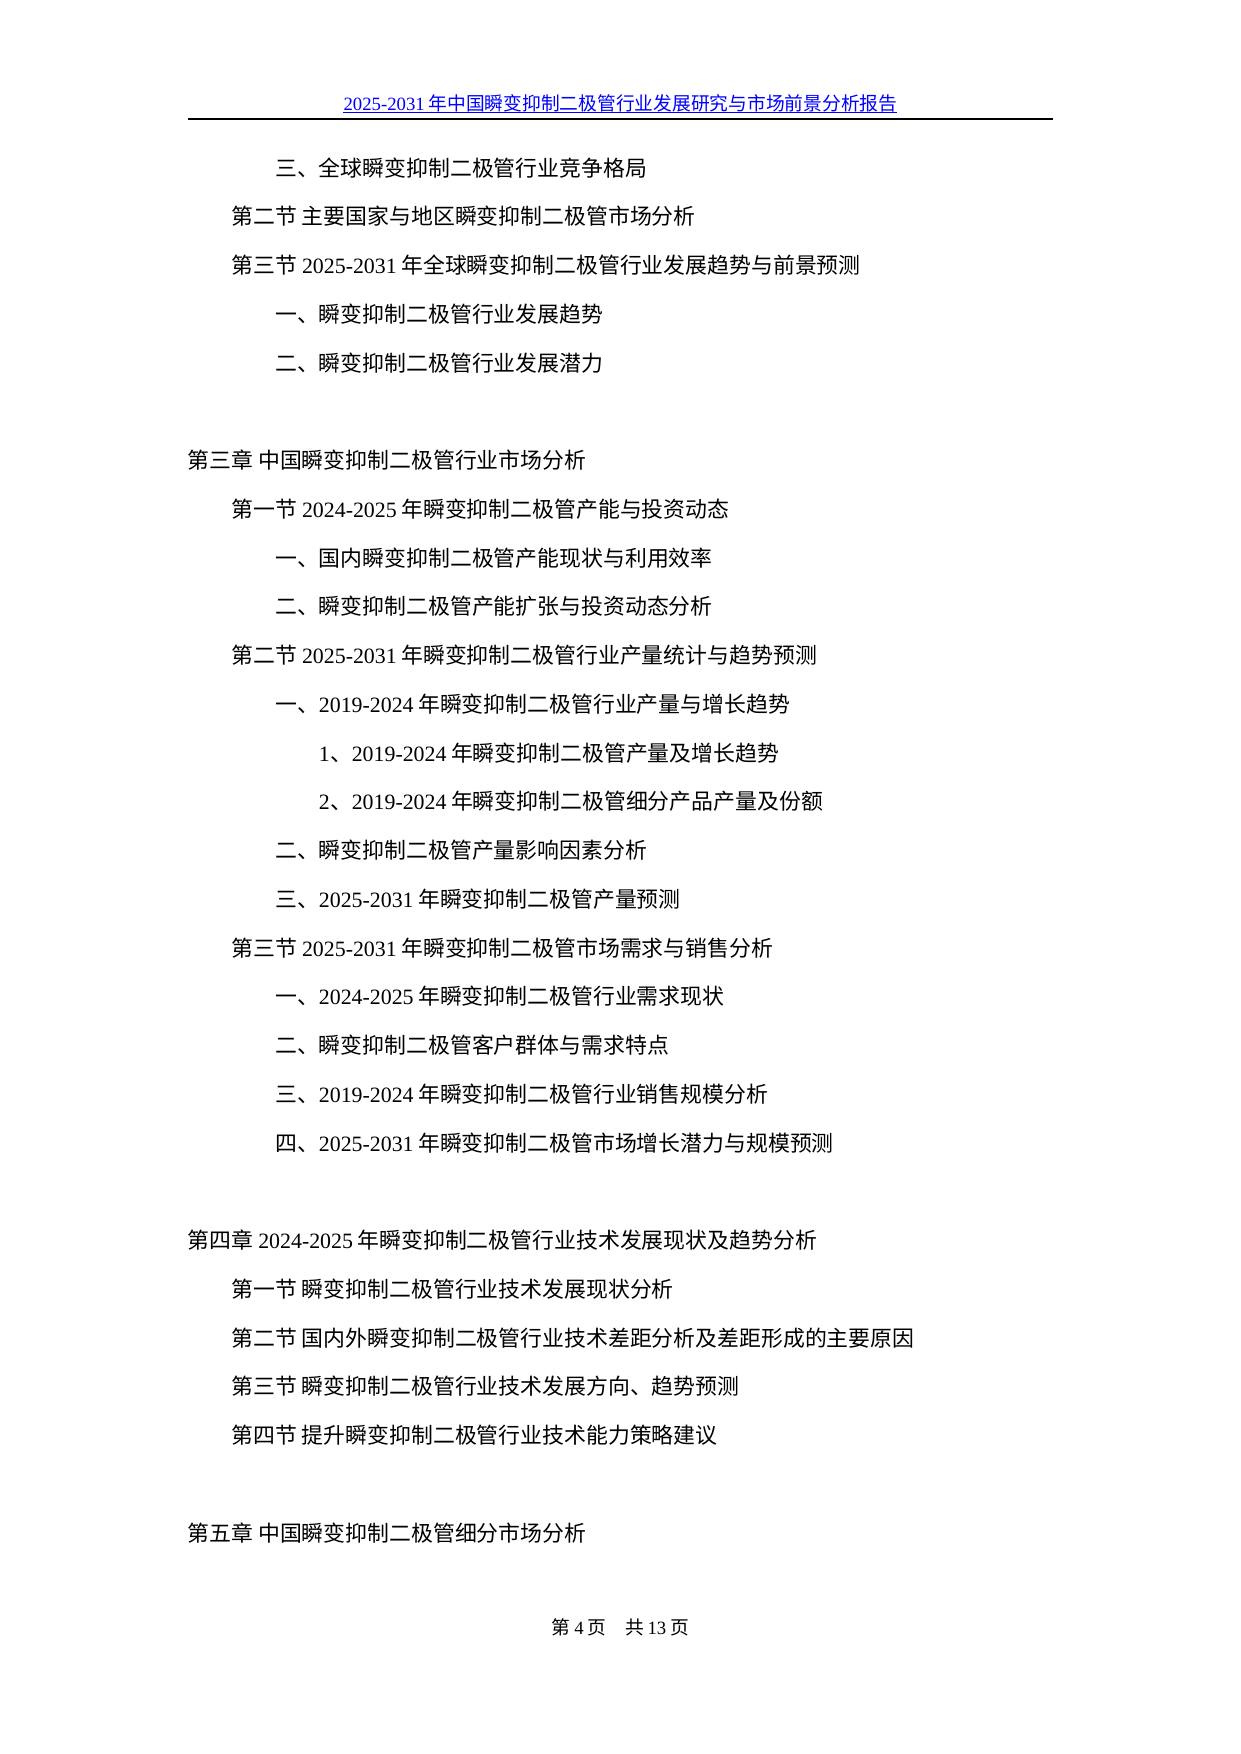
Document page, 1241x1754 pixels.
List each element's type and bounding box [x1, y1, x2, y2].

text [187, 150, 1053, 1548]
